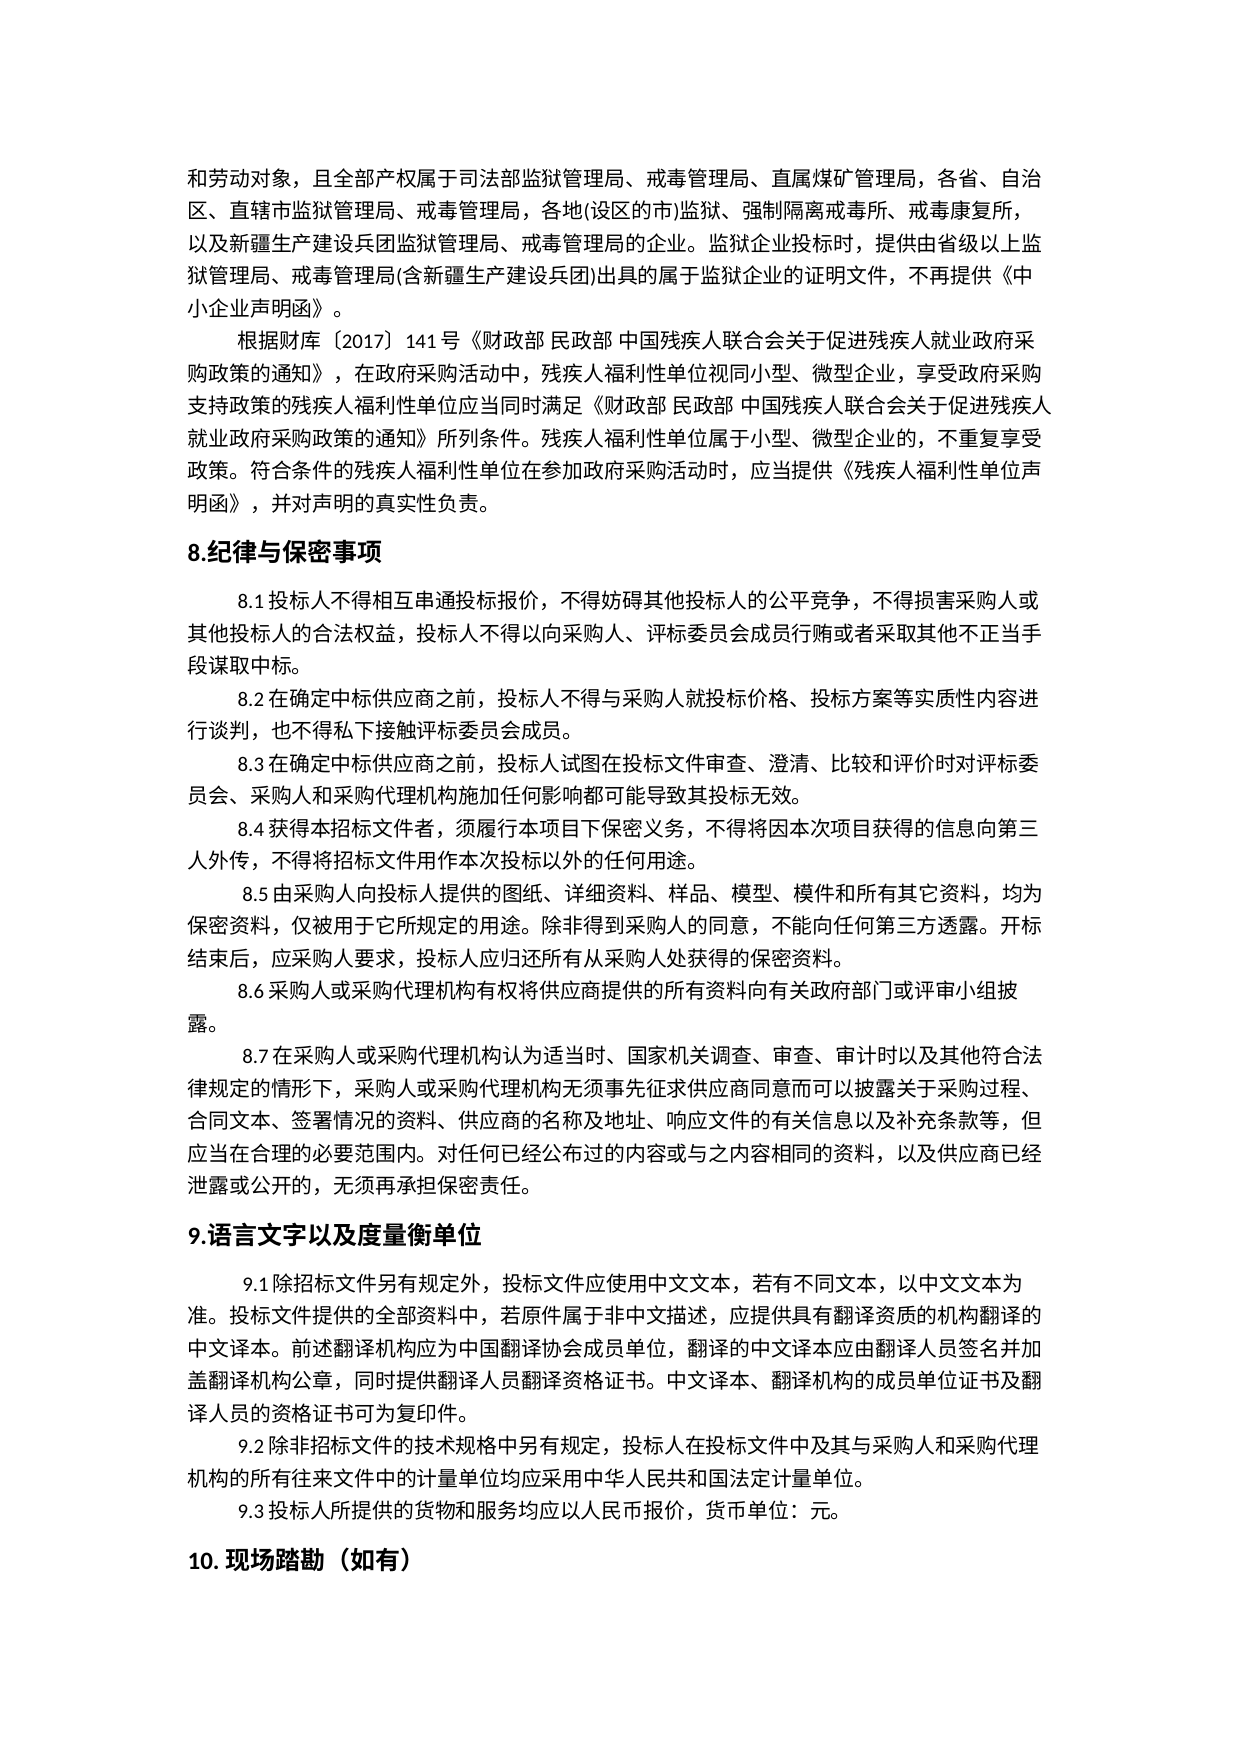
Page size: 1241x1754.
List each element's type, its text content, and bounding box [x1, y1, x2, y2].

text 8.7在采购人或采购代理机构认为适当时、国家机关调查、审查、审计时以及其他符合法律规定的情形下，采购人或采购代理机构无须事先征求供应商同意而可以披露关于采购过程、合同文本、签署情况的资料、供应商的名称及地址、响应文件的有关信息以及补充条款等，但应当在合理的必要范围内。对任何已经公布过的内容或与之内容相同的资料，以及供应商已经泄露或公开的，无须再承担保密责任。 [187, 1039, 1053, 1202]
text 9.2除非招标文件的技术规格中另有规定，投标人在投标文件中及其与采购人和采购代理机构的所有往来文件中的计量单位均应采用中华人民共和国法定计量单位。 [187, 1429, 1053, 1494]
text 8.2在确定中标供应商之前，投标人不得与采购人就投标价格、投标方案等实质性内容进行谈判，也不得私下接触评标委员会成员。 [187, 682, 1053, 747]
text 根据财库〔2017〕141号《财政部 民政部 中国残疾人联合会关于促进残疾人就业政府采购政策的通知》，在政府采购活动中，残疾人福利性单位视同小型、微型企业，享受政府采购支持政策的残疾人福利性单位应当同时满足《财政部 民政部 中国残疾人联合会关于促进残疾人就业政府采购政策的通知》所列条件。残疾人福利性单位属于小型、微型企业的，不重复享受政策。符合条件的残疾人福利性单位在参加政府采购活动时，应当提供《残疾人福利性单位声明函》，并对声明的真实性负责。 [187, 324, 1053, 519]
text 9.语言文字以及度量衡单位 [187, 1202, 1053, 1267]
text 10. 现场踏勘（如有） [187, 1527, 1053, 1592]
text 9.1除招标文件另有规定外，投标文件应使用中文文本，若有不同文本，以中文文本为准。投标文件提供的全部资料中，若原件属于非中文描述，应提供具有翻译资质的机构翻译的中文译本。前述翻译机构应为中国翻译协会成员单位，翻译的中文译本应由翻译人员签名并加盖翻译机构公章，同时提供翻译人员翻译资格证书。中文译本、翻译机构的成员单位证书及翻译人员的资格证书可为复印件。 [187, 1267, 1053, 1429]
text 8.纪律与保密事项 [187, 519, 1053, 584]
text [187, 162, 1053, 324]
text 8.5由采购人向投标人提供的图纸、详细资料、样品、模型、模件和所有其它资料，均为保密资料，仅被用于它所规定的用途。除非得到采购人的同意，不能向任何第三方透露。开标结束后，应采购人要求，投标人应归还所有从采购人处获得的保密资料。 [187, 877, 1053, 974]
text 8.3在确定中标供应商之前，投标人试图在投标文件审查、澄清、比较和评价时对评标委员会、采购人和采购代理机构施加任何影响都可能导致其投标无效。 [187, 747, 1053, 812]
text 9.3投标人所提供的货物和服务均应以人民币报价，货币单位：元。 [187, 1494, 1053, 1527]
text 8.4获得本招标文件者，须履行本项目下保密义务，不得将因本次项目获得的信息向第三人外传，不得将招标文件用作本次投标以外的任何用途。 [187, 812, 1053, 877]
text 8.1投标人不得相互串通投标报价，不得妨碍其他投标人的公平竞争，不得损害采购人或其他投标人的合法权益，投标人不得以向采购人、评标委员会成员行贿或者采取其他不正当手段谋取中标。 [187, 584, 1053, 682]
text 8.6采购人或采购代理机构有权将供应商提供的所有资料向有关政府部门或评审小组披露。 [187, 974, 1053, 1039]
